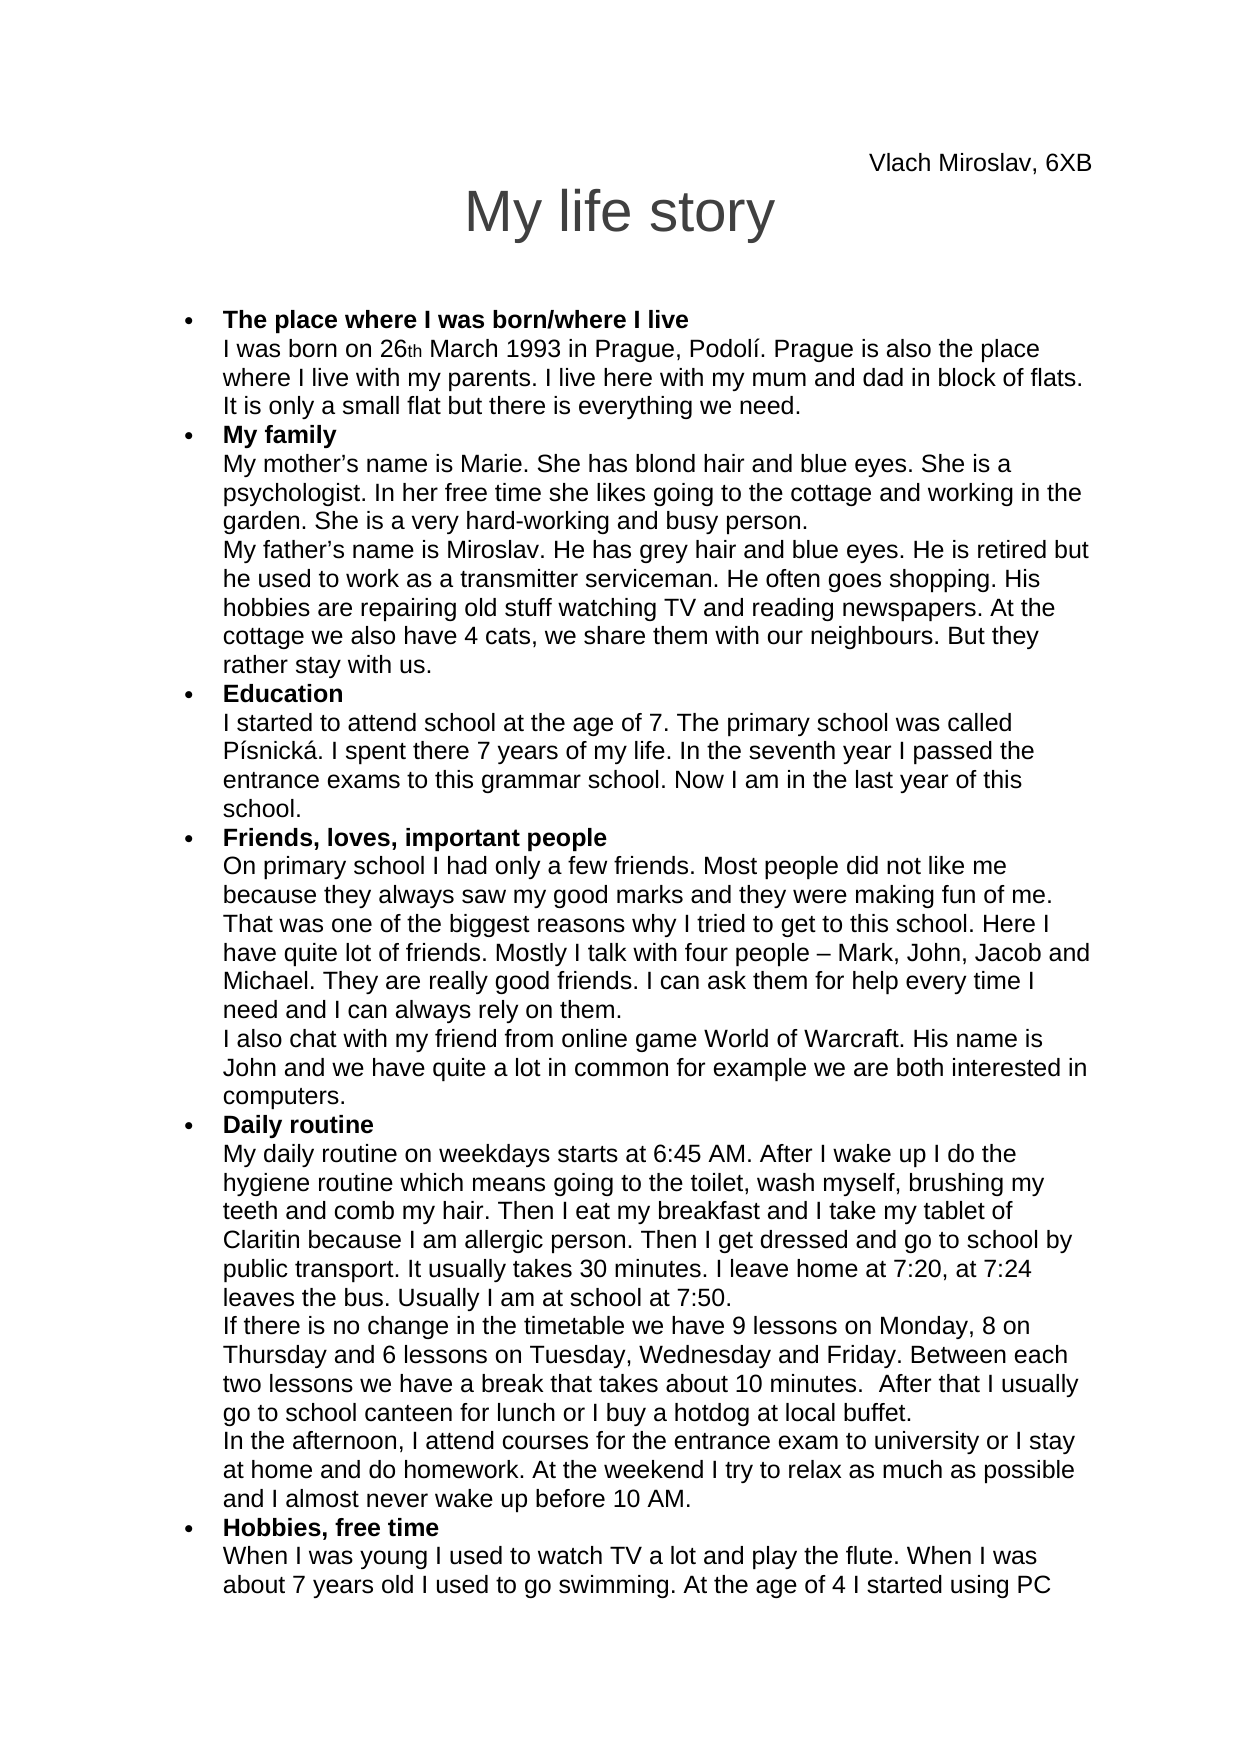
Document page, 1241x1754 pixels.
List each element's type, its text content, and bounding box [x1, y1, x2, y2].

list The place where I was born/where I live I was born on 26th March 1993 in Prague, Podolí. Prague is also the place where I live with my parents. I live here with my mum and dad in block of flats. It is only a small flat but there is everything we need. [185, 305, 1093, 420]
list Daily routine My daily routine on weekdays starts at 6:45 AM. After I wake up I do the hygiene routine which means going to the toilet, wash myself, brushing my teeth and comb my hair. Then I eat my breakfast and I take my tablet of Claritin because I am allergic person. Then I get dressed and go to school by public transport. It usually takes 30 minutes. I leave home at 7:20, at 7:24 leaves the bus. Usually I am at school at 7:50. If there is no change in the timetable we have 9 lessons on Monday, 8 on Thursday and 6 lessons on Tuesday, Wednesday and Friday. Between each two lessons we have a break that takes about 10 minutes. After that I usually go to school canteen for lunch or I buy a hotdog at local buffet. In the afternoon, I attend courses for the entrance exam to university or I stay at home and do homework. At the weekend I try to relax as much as possible and I almost never wake up before 10 AM. [185, 1110, 1093, 1512]
list Friends, loves, important people On primary school I had only a few friends. Most people did not like me because they always saw my good marks and they were making fun of me. That was one of the biggest reasons why I tried to get to this school. Here I have quite lot of friends. Mostly I talk with four people – Mark, John, Jacob and Michael. They are really good friends. I can ask them for help every time I need and I can always rely on them. I also chat with my friend from online game World of Warcraft. His name is John and we have quite a lot in common for example we are both interested in computers. [185, 822, 1093, 1110]
list My family My mother’s name is Marie. She has blond hair and blue eyes. She is a psychologist. In her free time she likes going to the cottage and working in the garden. She is a very hard-working and busy person. My father’s name is Miroslav. He has grey hair and blue eyes. He is retired but he used to work as a transmitter serviceman. He often goes shopping. His hobbies are repairing old stuff watching TV and reading newspapers. At the cottage we also have 4 cats, we share them with our neighbours. But they rather stay with us. [185, 420, 1093, 679]
text Vlach Miroslav, 6XB [148, 148, 1093, 176]
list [185, 1512, 1093, 1599]
list Education I started to attend school at the age of 7. The primary school was called Písnická. I spent there 7 years of my life. In the seventh year I passed the entrance exams to this grammar school. Now I am in the last year of this school. [185, 679, 1093, 822]
text My life story [148, 176, 1093, 243]
